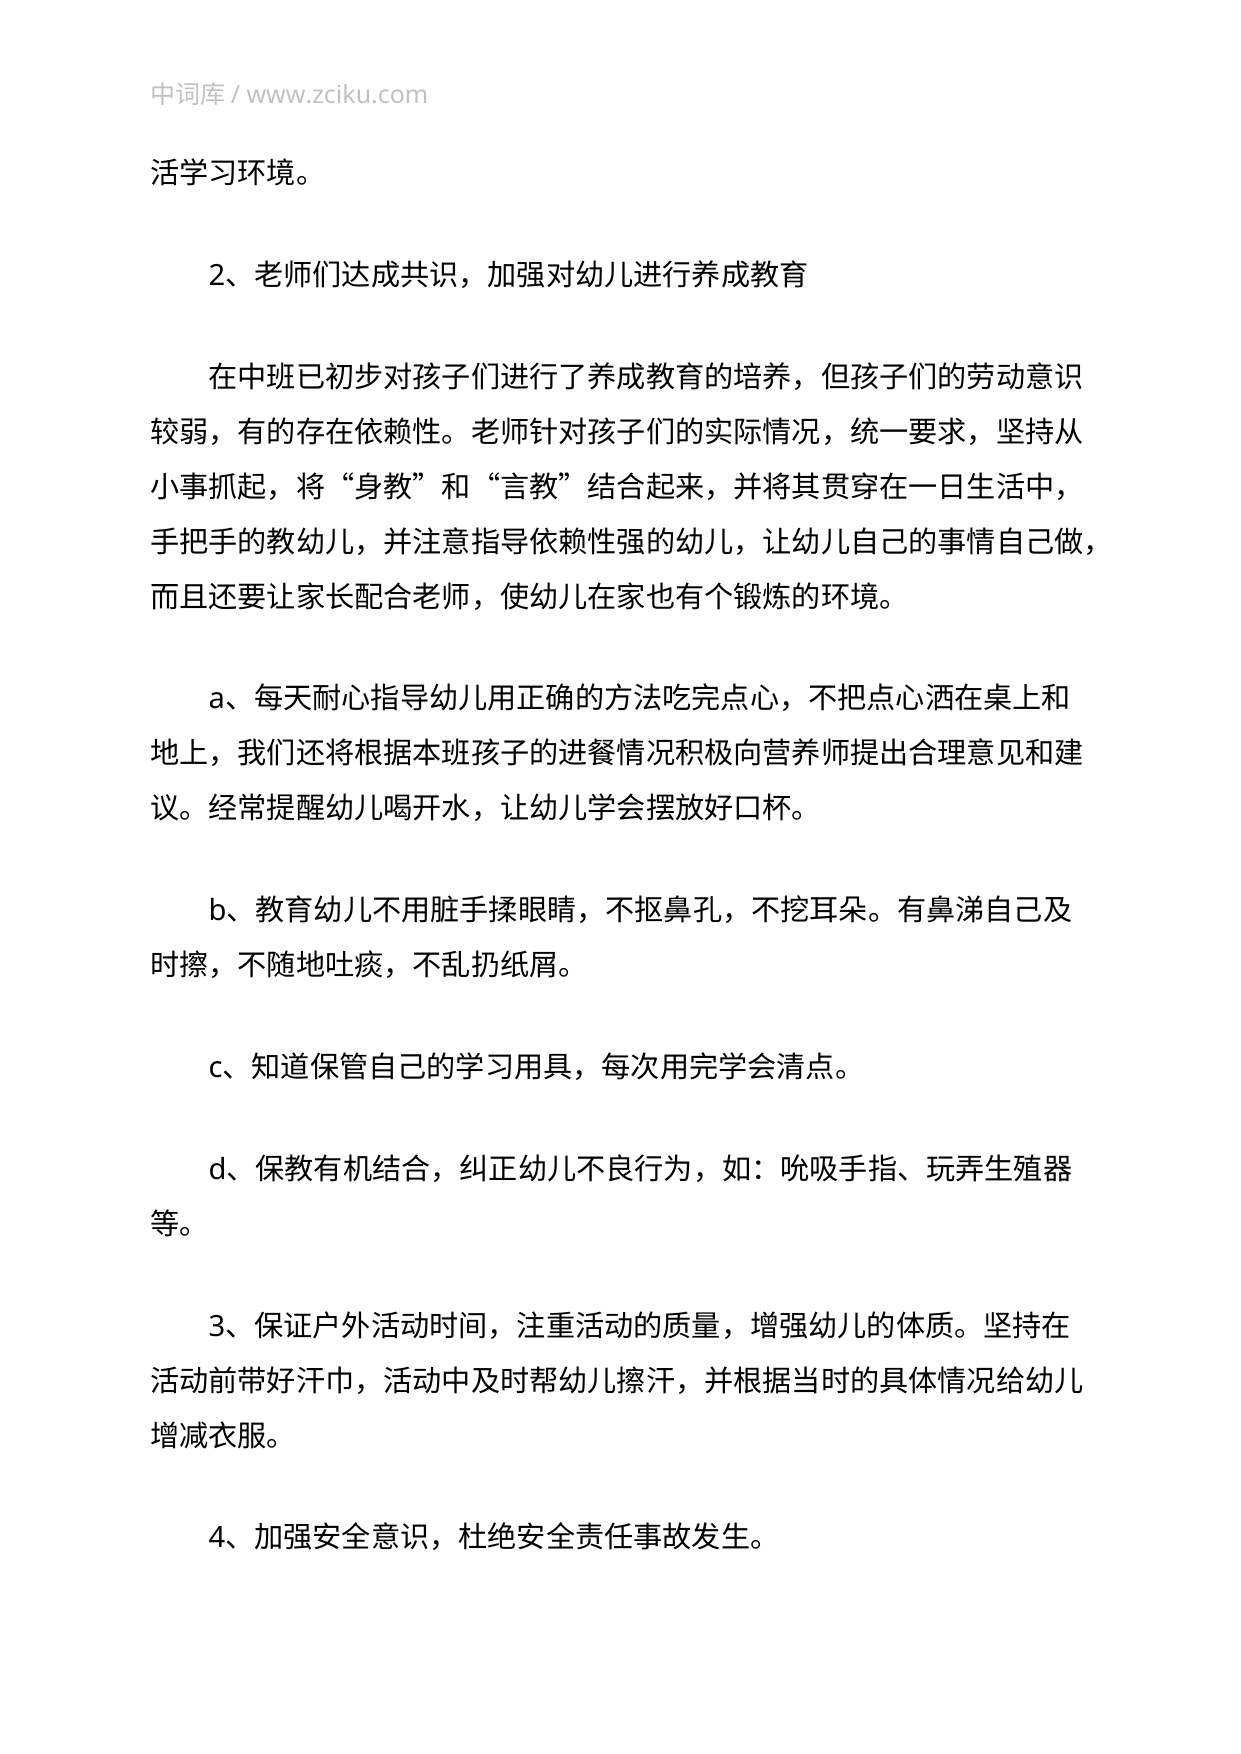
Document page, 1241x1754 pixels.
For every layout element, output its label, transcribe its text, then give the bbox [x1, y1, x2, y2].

text 4、加强安全意识，杜绝安全责任事故发生。 [150, 1514, 1090, 1556]
text d、保教有机结合，纠正幼儿不良行为，如：吮吸手指、玩弄生殖器等。 [150, 1146, 1090, 1243]
text a、每天耐心指导幼儿用正确的方法吃完点心，不把点心洒在桌上和地上，我们还将根据本班孩子的进餐情况积极向营养师提出合理意见和建议。经常提醒幼儿喝开水，让幼儿学会摆放好口杯。 [150, 675, 1090, 827]
text 2、老师们达成共识，加强对幼儿进行养成教育 [150, 252, 1090, 294]
text 3、保证户外活动时间，注重活动的质量，增强幼儿的体质。坚持在活动前带好汗巾，活动中及时帮幼儿擦汗，并根据当时的具体情况给幼儿增减衣服。 [150, 1302, 1090, 1454]
text b、教育幼儿不用脏手揉眼睛，不抠鼻孔，不挖耳朵。有鼻涕自己及时擦，不随地吐痰，不乱扔纸屑。 [150, 887, 1090, 984]
text 在中班已初步对孩子们进行了养成教育的培养，但孩子们的劳动意识较弱，有的存在依赖性。老师针对孩子们的实际情况，统一要求，坚持从小事抓起，将“身教”和“言教”结合起来，并将其贯穿在一日生活中，手把手的教幼儿，并注意指导依赖性强的幼儿，让幼儿自己的事情自己做，而且还要让家长配合老师，使幼儿在家也有个锻炼的环境。 [150, 354, 1090, 616]
text c、知道保管自己的学习用具，每次用完学会清点。 [150, 1043, 1090, 1086]
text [150, 150, 1090, 192]
